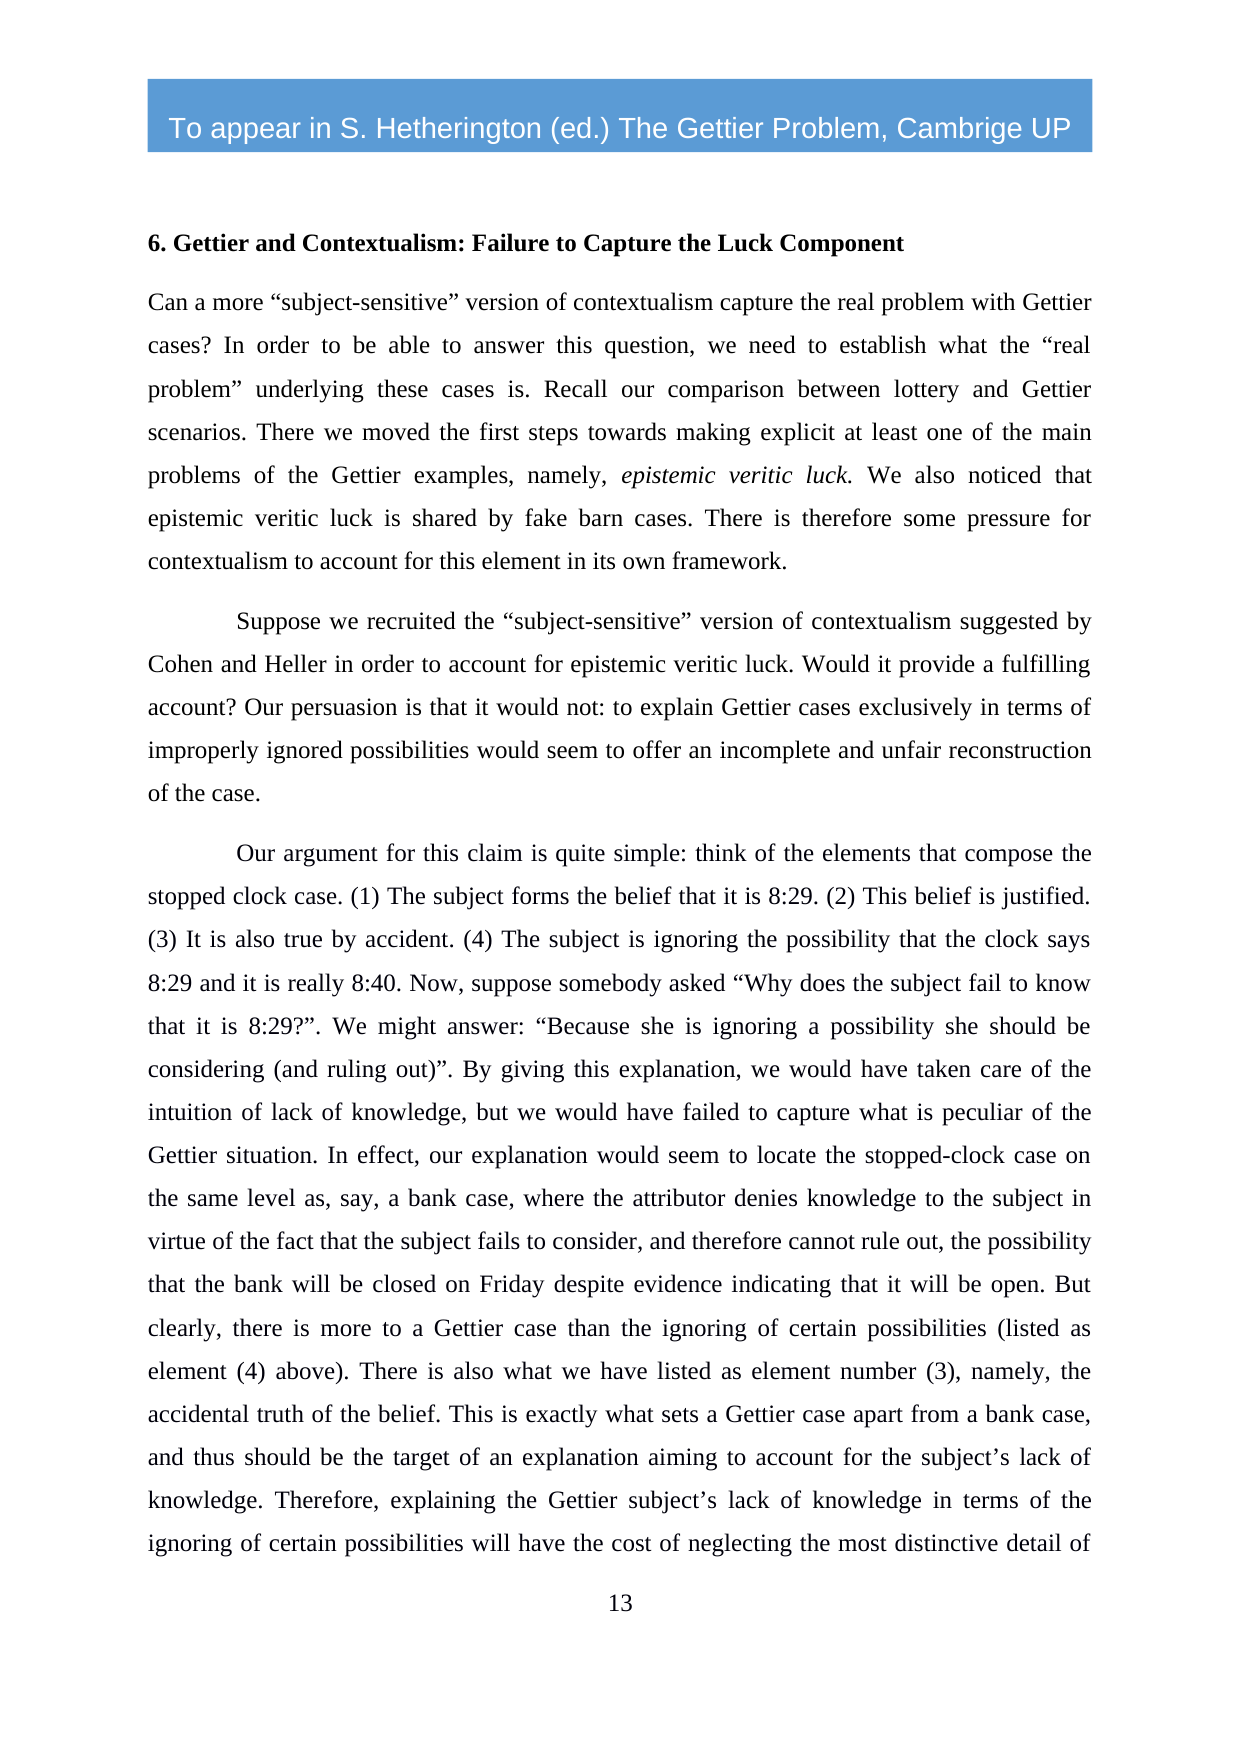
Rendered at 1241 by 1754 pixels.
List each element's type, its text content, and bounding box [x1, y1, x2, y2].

text Can a more “subject-sensitive” version of contextualism capture the real problem with Gettier cases? In order to be able to answer this question, we need to establish what the “real problem” underlying these cases is. Recall our comparison between lottery and Gettier scenarios. There we moved the first steps towards making explicit at least one of the main problems of the Gettier examples, namely, epistemic veritic luck. We also noticed that epistemic veritic luck is shared by fake barn cases. There is therefore some pressure for contextualism to account for this element in its own framework. [148, 287, 1093, 575]
text Suppose we recruited the “subject-sensitive” version of contextualism suggested by Cohen and Heller in order to account for epistemic veritic luck. Would it provide a fulfilling account? Our persuasion is that it would not: to explain Gettier cases exclusively in terms of improperly ignored possibilities would seem to offer an incomplete and unfair reconstruction of the case. [148, 606, 1093, 807]
text 6. Gettier and Contextualism: Failure to Capture the Luck Component [148, 228, 1093, 256]
